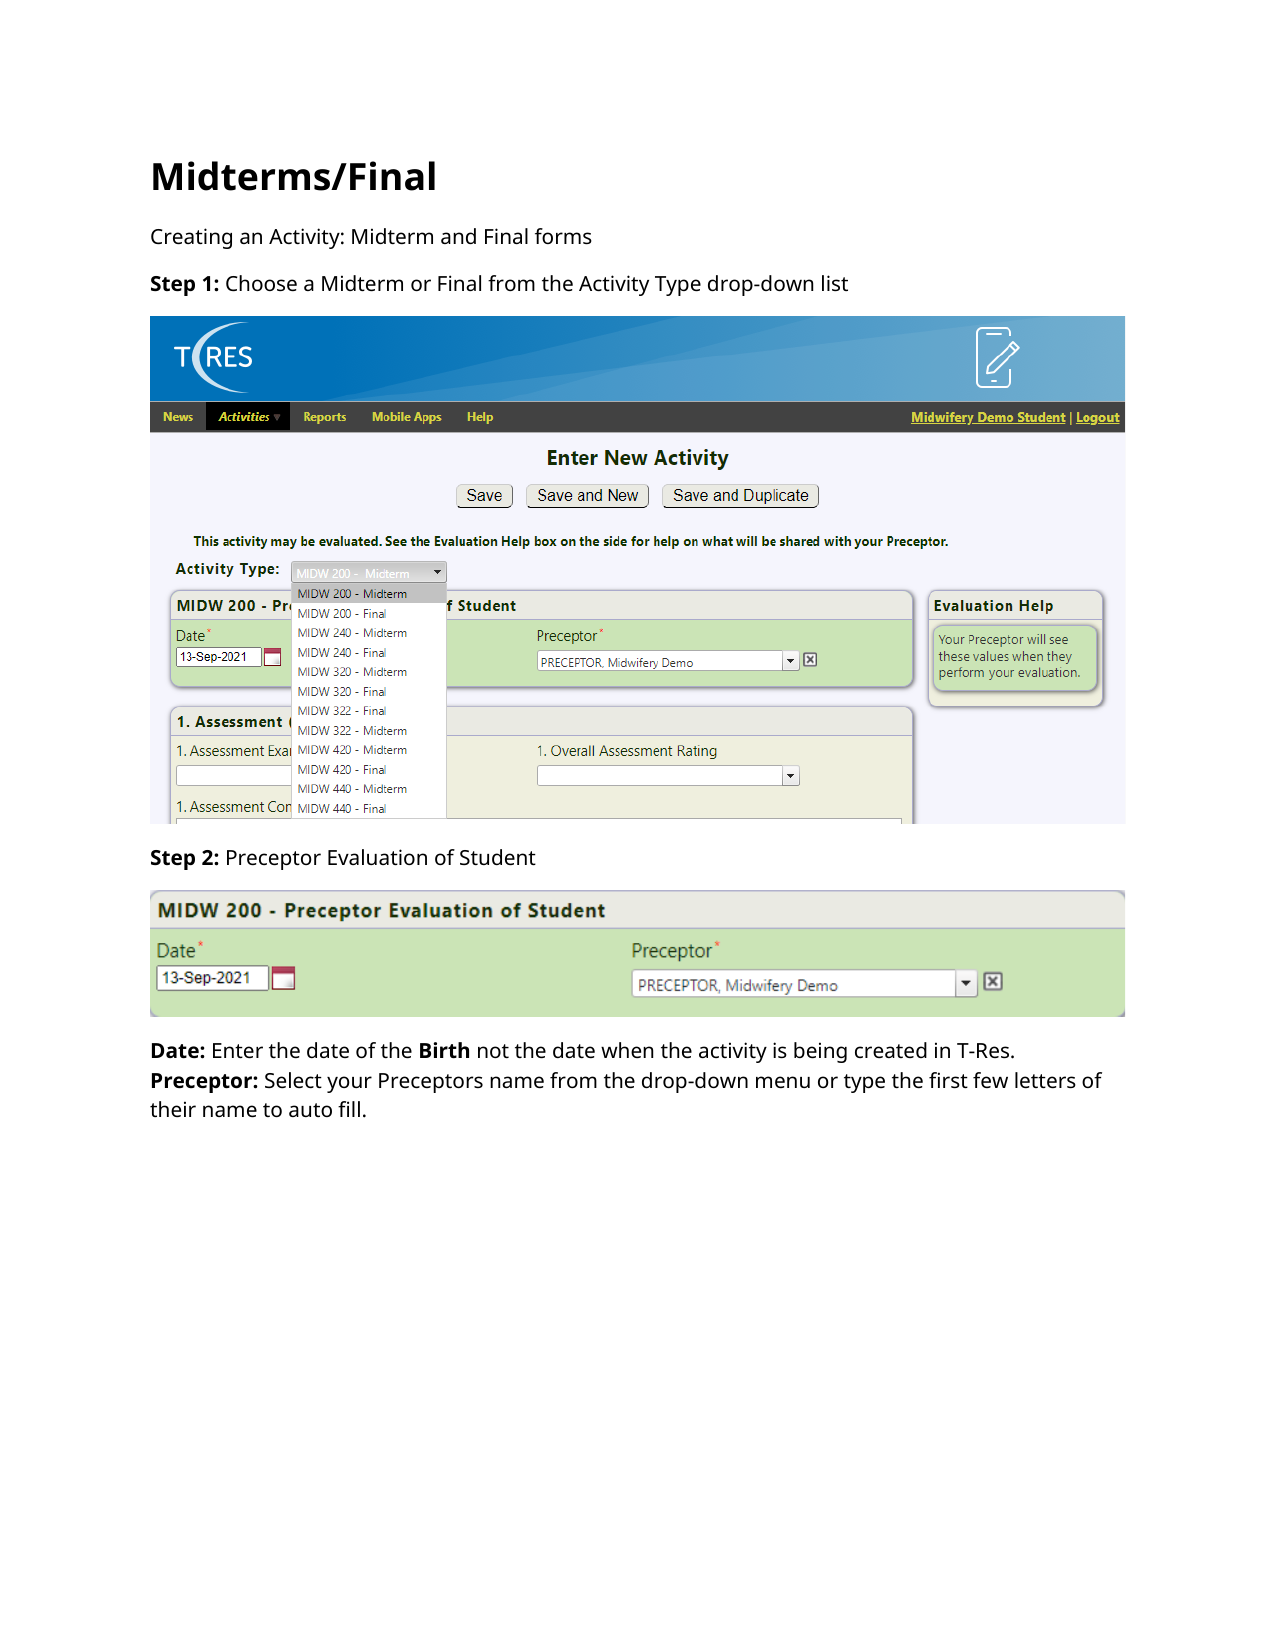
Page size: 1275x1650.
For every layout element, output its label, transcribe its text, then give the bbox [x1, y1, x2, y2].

text Step 1: Choose a Midterm or Final from the Activity Type drop-down list [150, 269, 1125, 297]
picture [150, 316, 1125, 824]
picture [150, 890, 1125, 1017]
text Creating an Activity: Midterm and Final forms [150, 222, 1125, 250]
text Date: Enter the date of the Birth not the date when the activity is being created in T-Res. [150, 1036, 1125, 1064]
text Preceptor: Select your Preceptors name from the drop-down menu or type the first few letters of their name to auto fill. [150, 1066, 1125, 1123]
text Midterms/Final [150, 150, 1125, 201]
text Step 2: Preceptor Evaluation of Student [150, 843, 1125, 871]
